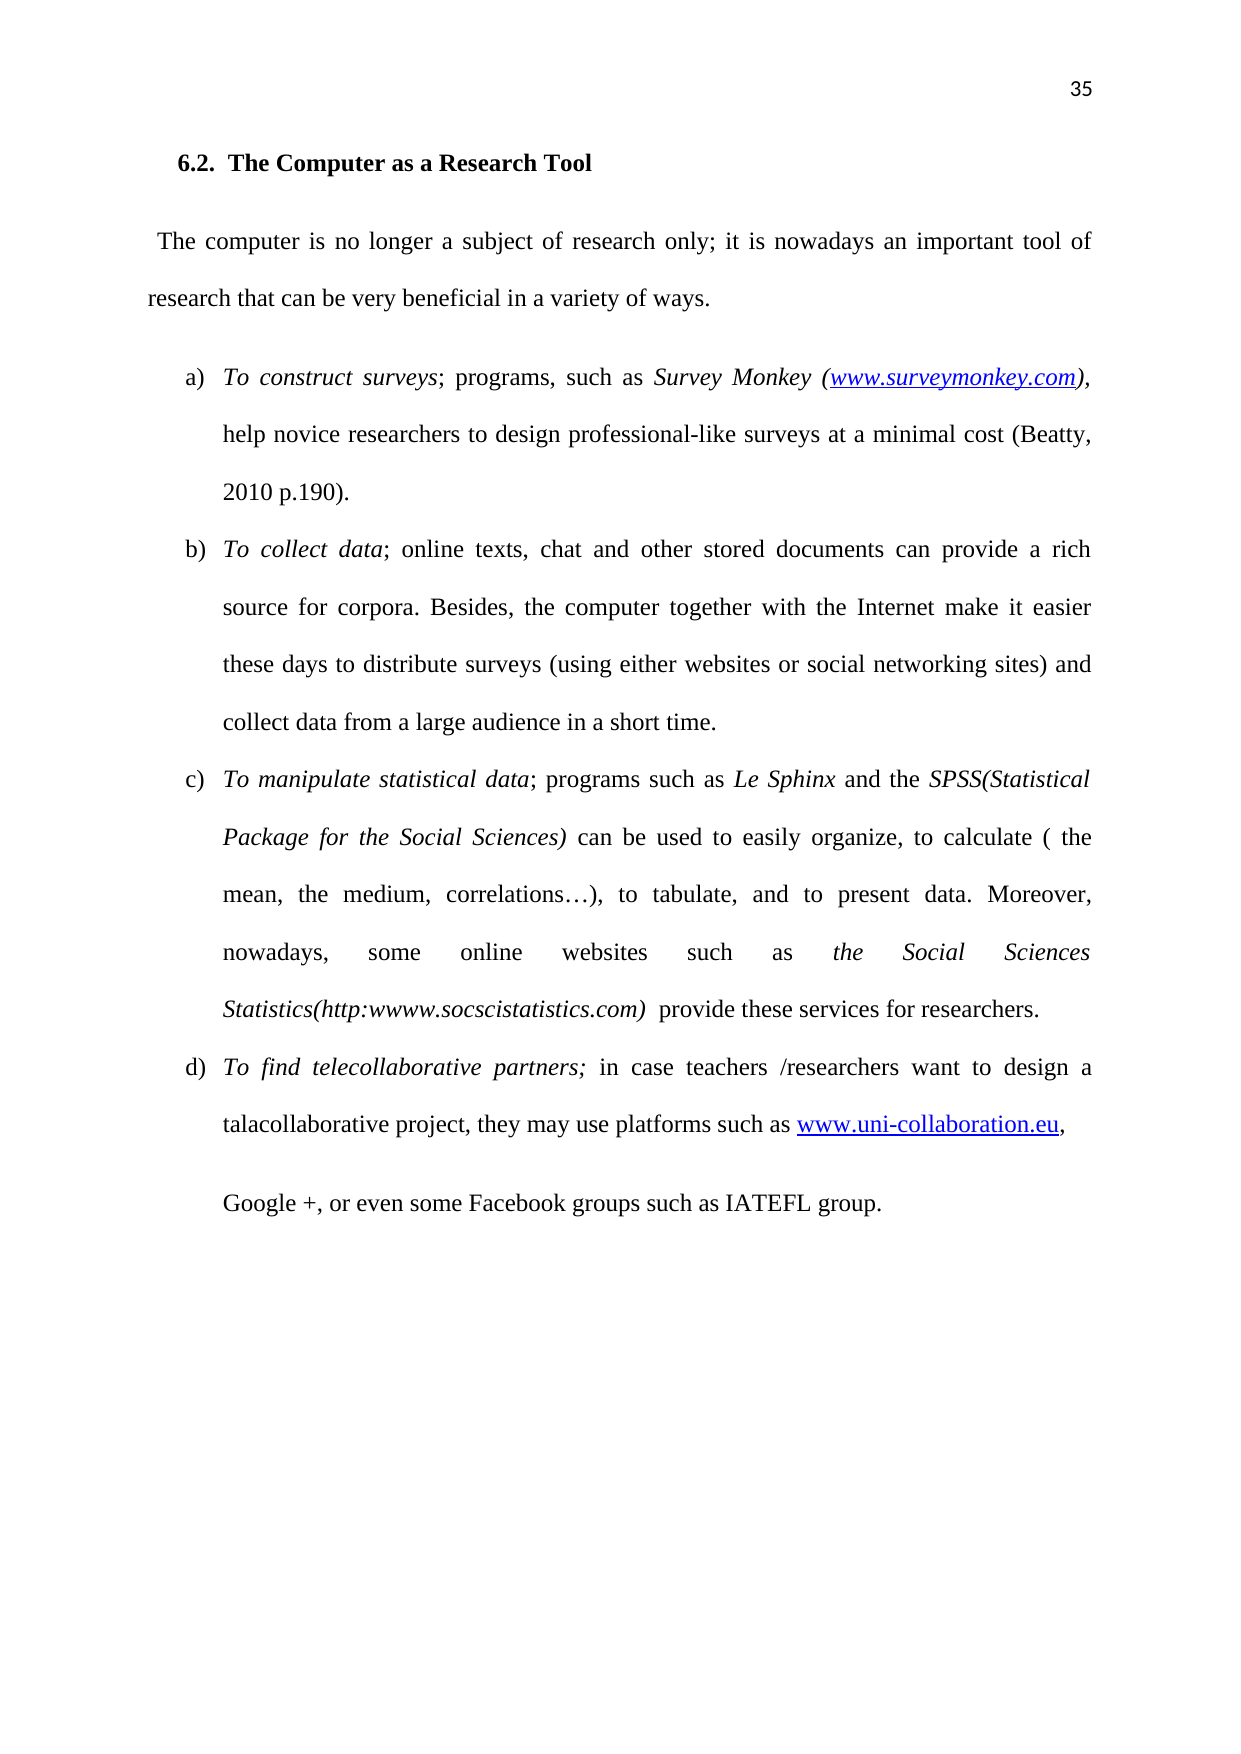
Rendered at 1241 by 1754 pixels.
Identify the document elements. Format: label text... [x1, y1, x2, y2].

list To find telecollaborative partners; in case teachers /researchers want to design a talacollaborative project, they may use platforms such as www.uni-collaboration.eu, [185, 1052, 1093, 1138]
text Google +, or even some Facebook groups such as IATEFL group. [148, 1188, 1093, 1216]
list To construct surveys; programs, such as Survey Monkey (www.surveymonkey.com), help novice researchers to design professional-like surveys at a minimal cost (Beatty, 2010 p.190). [185, 362, 1093, 506]
list To manipulate statistical data; programs such as Le Sphinx and the SPSS(Statistical Package for the Social Sciences) can be used to easily organize, to calculate ( the mean, the medium, correlations…), to tabulate, and to present data. Moreover, nowadays, some online websites such as the Social Sciences Statistics(http:wwww.socscistatistics.com) provide these services for researchers. [185, 764, 1093, 1023]
list The Computer as a Research Tool [177, 148, 1093, 176]
text The computer is no longer a subject of research only; it is nowadays an important tool of research that can be very beneficial in a variety of ways. [148, 226, 1093, 312]
list To collect data; online texts, chat and other stored documents can provide a rich source for corpora. Besides, the computer together with the Internet make it easier these days to distribute surveys (using either websites or social networking sites) and collect data from a large audience in a short time. [185, 534, 1093, 736]
